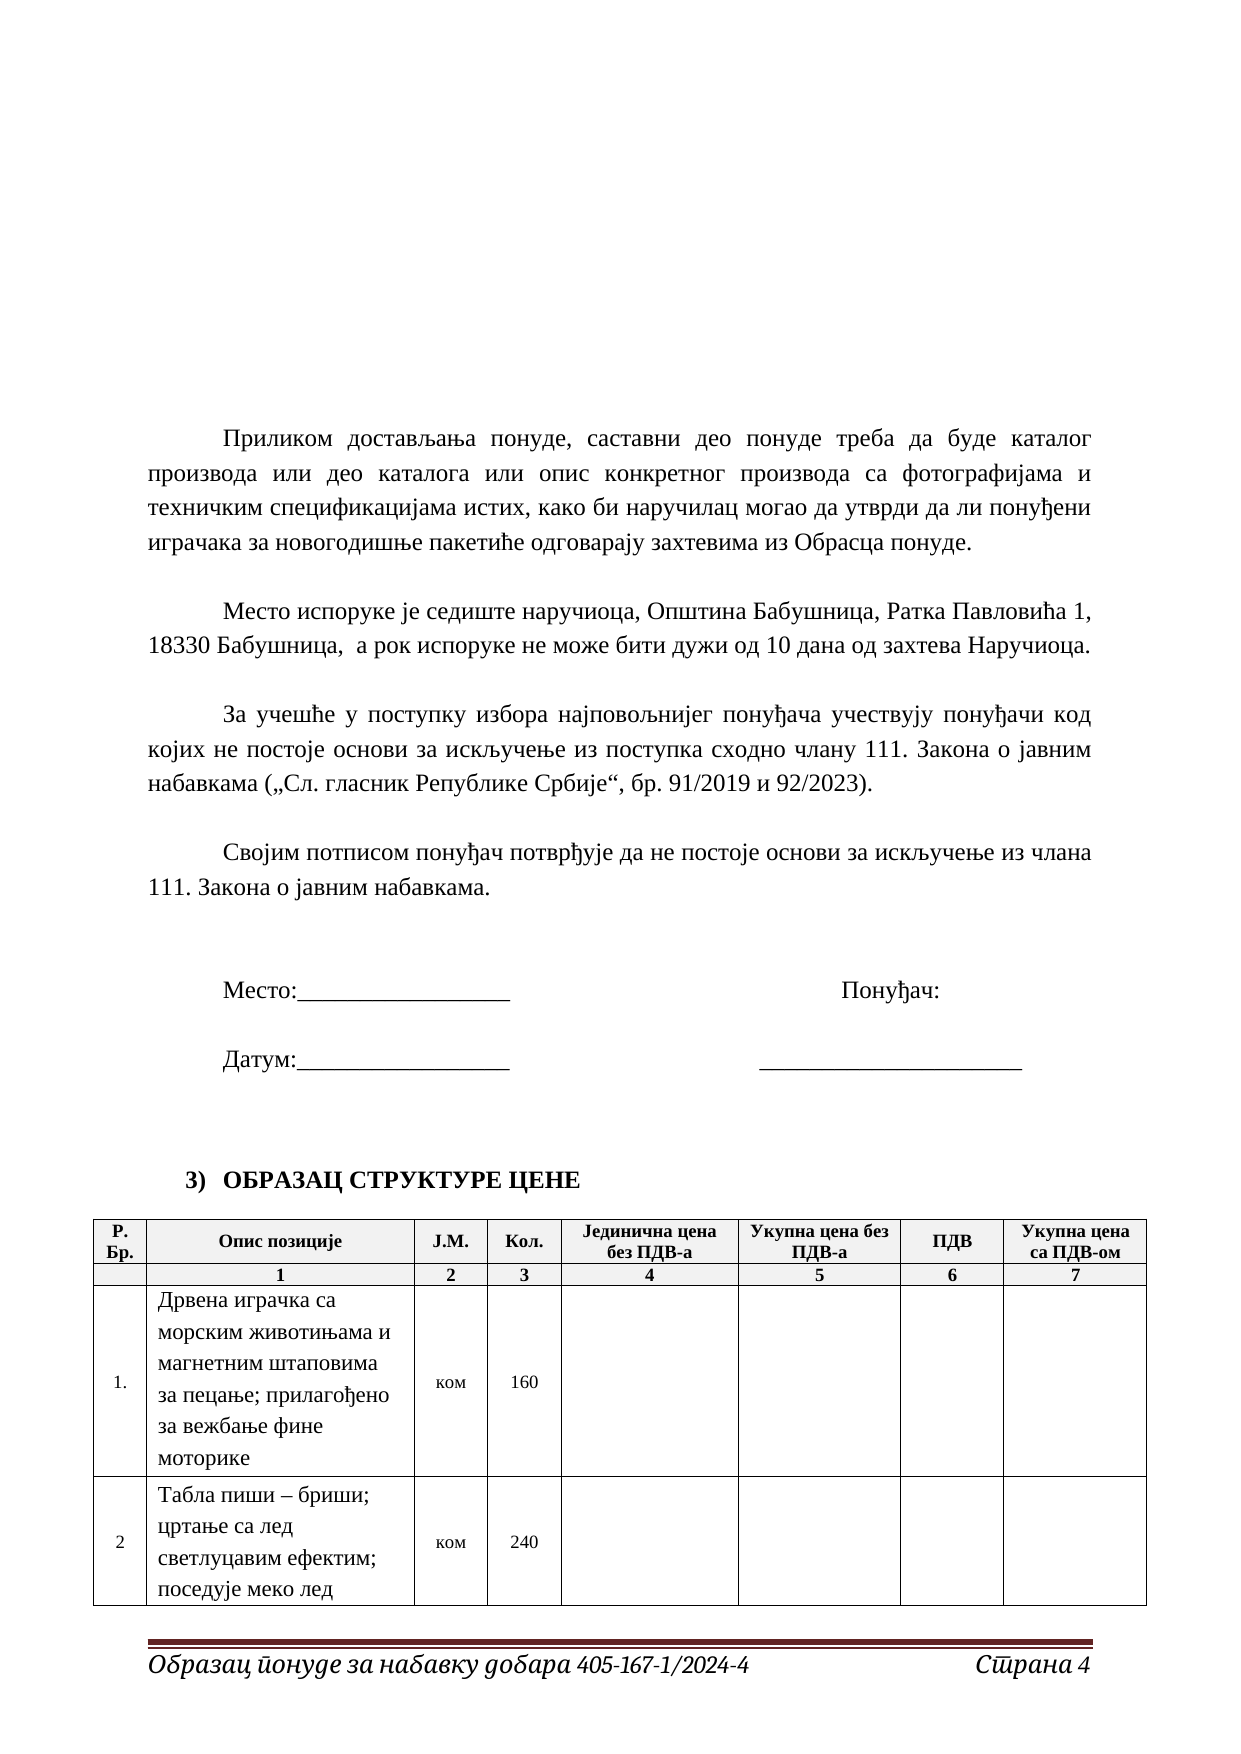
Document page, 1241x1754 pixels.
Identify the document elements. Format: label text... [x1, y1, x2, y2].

table_cell 1 [147, 1264, 414, 1285]
text Место:_________________ Понуђач: [148, 975, 1093, 1004]
table_header Кол. [488, 1220, 561, 1263]
table_cell ком [415, 1477, 487, 1605]
table_cell [94, 1264, 146, 1285]
table_cell 4 [562, 1264, 738, 1285]
text За учешће у поступку избора најповољнијег понуђача учествују понуђачи код којих не постоје основи за искључење из поступка сходно члану 111. Закона о јавним набавкама („Сл. гласник Републике Србије“, бр. 91/2019 и 92/2023). [148, 699, 1093, 797]
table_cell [147, 1477, 414, 1605]
table_cell 6 [901, 1264, 1003, 1285]
text Приликом достављања понуде, саставни део понуде треба да буде каталог производа или део каталога или опис конкретног производа са фотографијама и техничким спецификацијама истих, како би наручилац могао да утврди да ли понуђени играчака за новогодишње пакетиће одговарају захтевима из Обрасца понуде. [148, 423, 1093, 556]
text Место испоруке је седиште наручиоца, Општина Бабушница, Ратка Павловића 1, 18330 Бабушница, а рок испоруке не може бити дужи од 10 дана од захтева Наручиоца. [148, 596, 1093, 659]
table_header Укупна цена без ПДВ-а [739, 1220, 900, 1263]
text Својим потписом понуђач потврђује да не постоје основи за искључење из члана 111. Закона о јавним набавкама. [148, 837, 1093, 900]
table_cell ком [415, 1286, 487, 1476]
table_cell 2 [94, 1477, 146, 1605]
table_cell [739, 1286, 900, 1476]
table_header Ј.М. [415, 1220, 487, 1263]
table_cell 7 [1004, 1264, 1146, 1285]
table_cell 240 [488, 1477, 561, 1605]
table_cell Дрвена играчка са морским животињама и магнетним штаповима за пецање; прилагођено за вежбање фине моторике [147, 1286, 414, 1476]
table_cell 1. [94, 1286, 146, 1476]
table_cell [1004, 1477, 1146, 1605]
table_cell 160 [488, 1286, 561, 1476]
table_cell [901, 1477, 1003, 1605]
table_header ПДВ [901, 1220, 1003, 1263]
table_header Јединична цена без ПДВ-а [562, 1220, 738, 1263]
table_cell 3 [488, 1264, 561, 1285]
text Датум:_________________ _____________________ [148, 1044, 1093, 1073]
table_cell 5 [739, 1264, 900, 1285]
table_cell [901, 1286, 1003, 1476]
table_cell [562, 1477, 738, 1605]
table_header Укупна цена са ПДВ-ом [1004, 1220, 1146, 1263]
table_header Опис позиције [147, 1220, 414, 1263]
list ОБРАЗАЦ СТРУКТУРЕ ЦЕНЕ [185, 1165, 1093, 1193]
table_cell [562, 1286, 738, 1476]
table_cell 2 [415, 1264, 487, 1285]
table_cell [1004, 1286, 1146, 1476]
table_cell [739, 1477, 900, 1605]
table_header Р. Бр. [94, 1220, 146, 1263]
